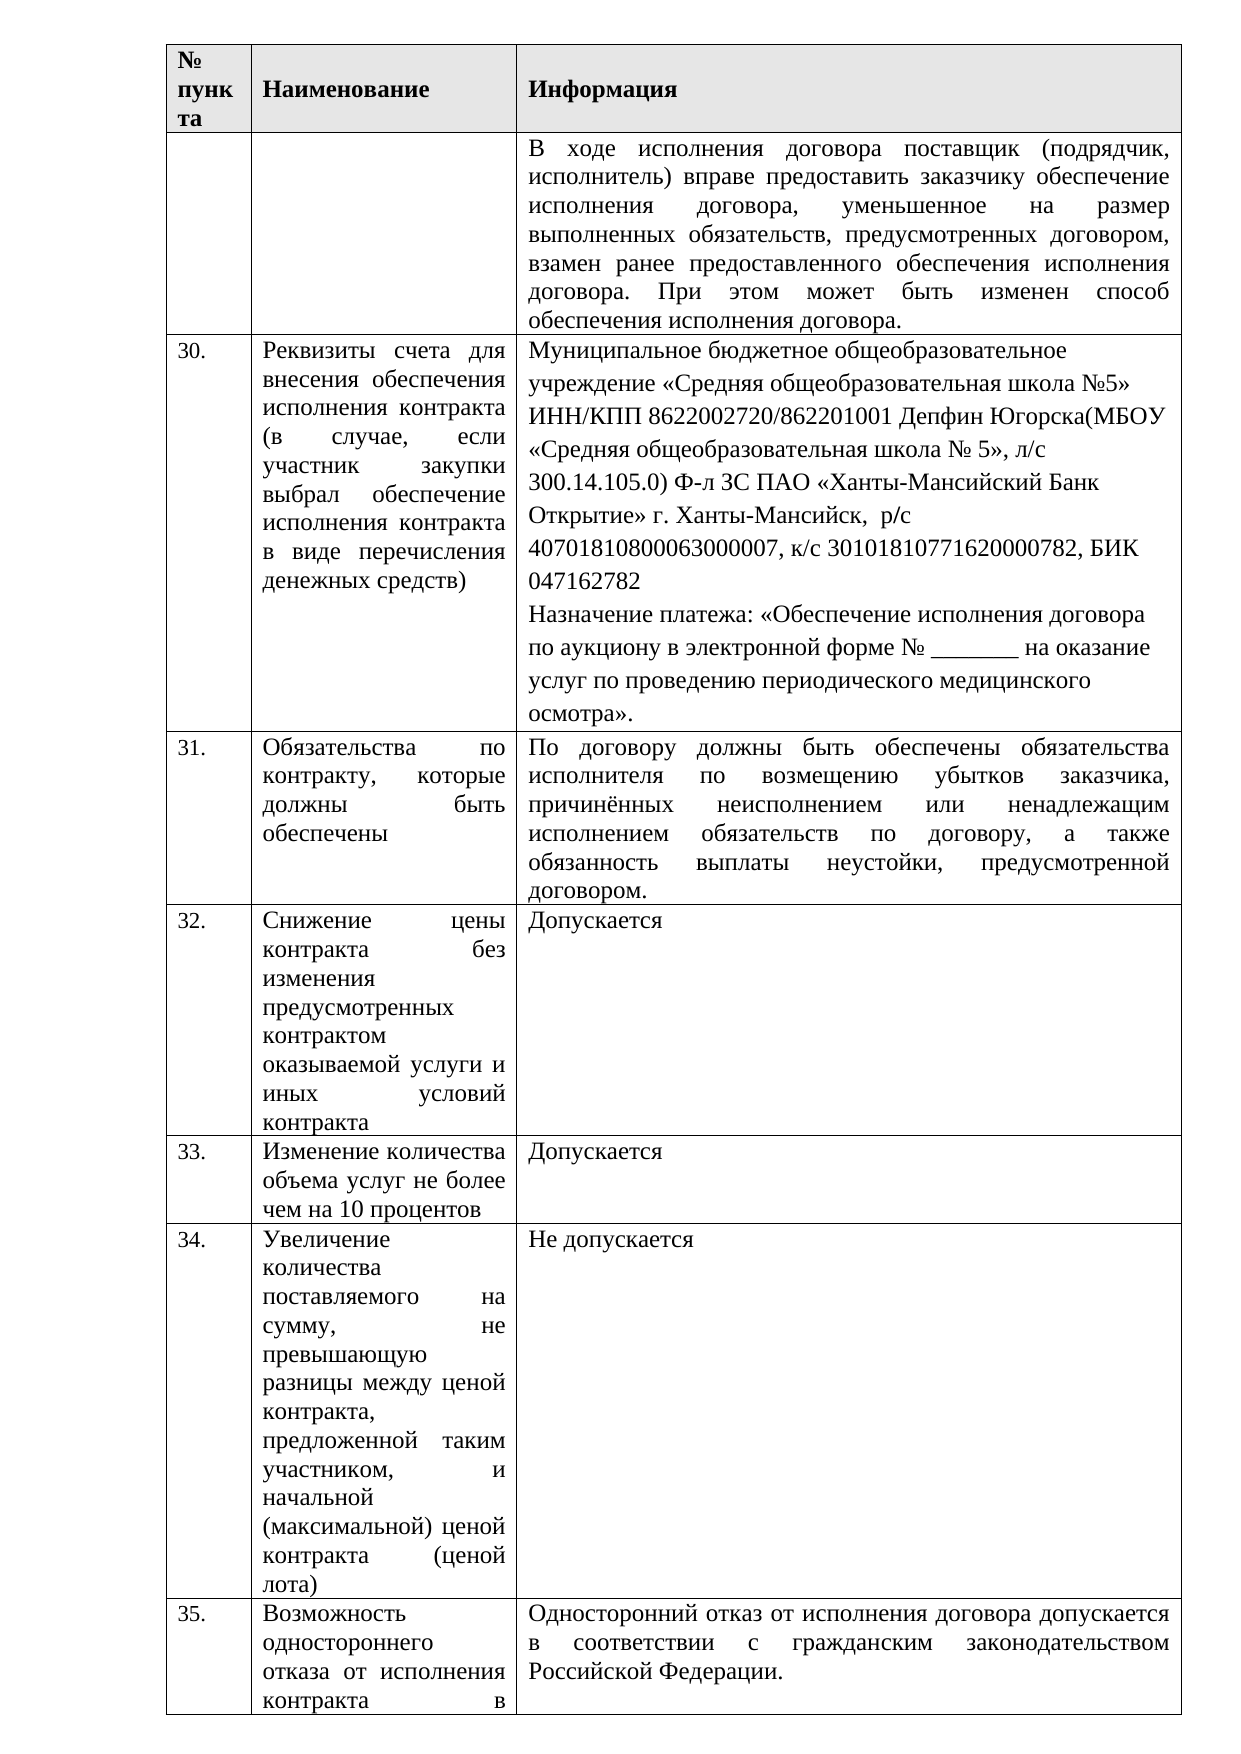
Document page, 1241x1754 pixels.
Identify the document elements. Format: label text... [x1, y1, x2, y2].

table_cell Снижение цены контракта без изменения предусмотренных контрактом оказываемой услуги и иных условий контракта [252, 905, 516, 1135]
table_cell [167, 1136, 251, 1223]
table_header № пункта [167, 45, 251, 132]
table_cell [252, 133, 516, 334]
table_cell Изменение количества объема услуг не более чем на 10 процентов [252, 1136, 516, 1223]
table_cell Реквизиты счета для внесения обеспечения исполнения контракта (в случае, если участник закупки выбрал обеспечение исполнения контракта в виде перечисления денежных средств) [252, 335, 516, 731]
table_header Информация [517, 45, 1181, 132]
table_cell Допускается [517, 905, 1181, 1135]
table_cell По договору должны быть обеспечены обязательства исполнителя по возмещению убытков заказчика, причинённых неисполнением или ненадлежащим исполнением обязательств по договору, а также обязанность выплаты неустойки, предусмотренной договором. [517, 732, 1181, 904]
table_cell [167, 133, 251, 334]
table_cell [252, 1599, 516, 1713]
table_cell [167, 1224, 251, 1597]
table_cell [167, 335, 251, 731]
table_cell Обязательства по контракту, которые должны быть обеспечены [252, 732, 516, 904]
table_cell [517, 1599, 1181, 1713]
table_cell Не допускается [517, 1224, 1181, 1597]
table_cell [167, 1599, 251, 1713]
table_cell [517, 133, 1181, 334]
table_header Наименование [252, 45, 516, 132]
table_cell Увеличение количества поставляемого на сумму, не превышающую разницы между ценой контракта, предложенной таким участником, и начальной (максимальной) ценой контракта (ценой лота) [252, 1224, 516, 1597]
table_cell [167, 732, 251, 904]
table_cell Муниципальное бюджетное общеобразовательное учреждение «Средняя общеобразовательная школа №5» ИНН/КПП 8622002720/862201001 Депфин Югорска(МБОУ «Средняя общеобразовательная школа № 5», л/с 300.14.105.0) Ф-л ЗС ПАО «Ханты-Мансийский Банк Открытие» г. Ханты-Мансийск, р/с 40701810800063000007, к/с 30101810771620000782, БИК 047162782 Назначение платежа: «Обеспечение исполнения договора по аукциону в электронной форме № _______ на оказание услуг по проведению периодического медицинского осмотра». [517, 335, 1181, 731]
table_cell Допускается [517, 1136, 1181, 1223]
table_cell [167, 905, 251, 1135]
